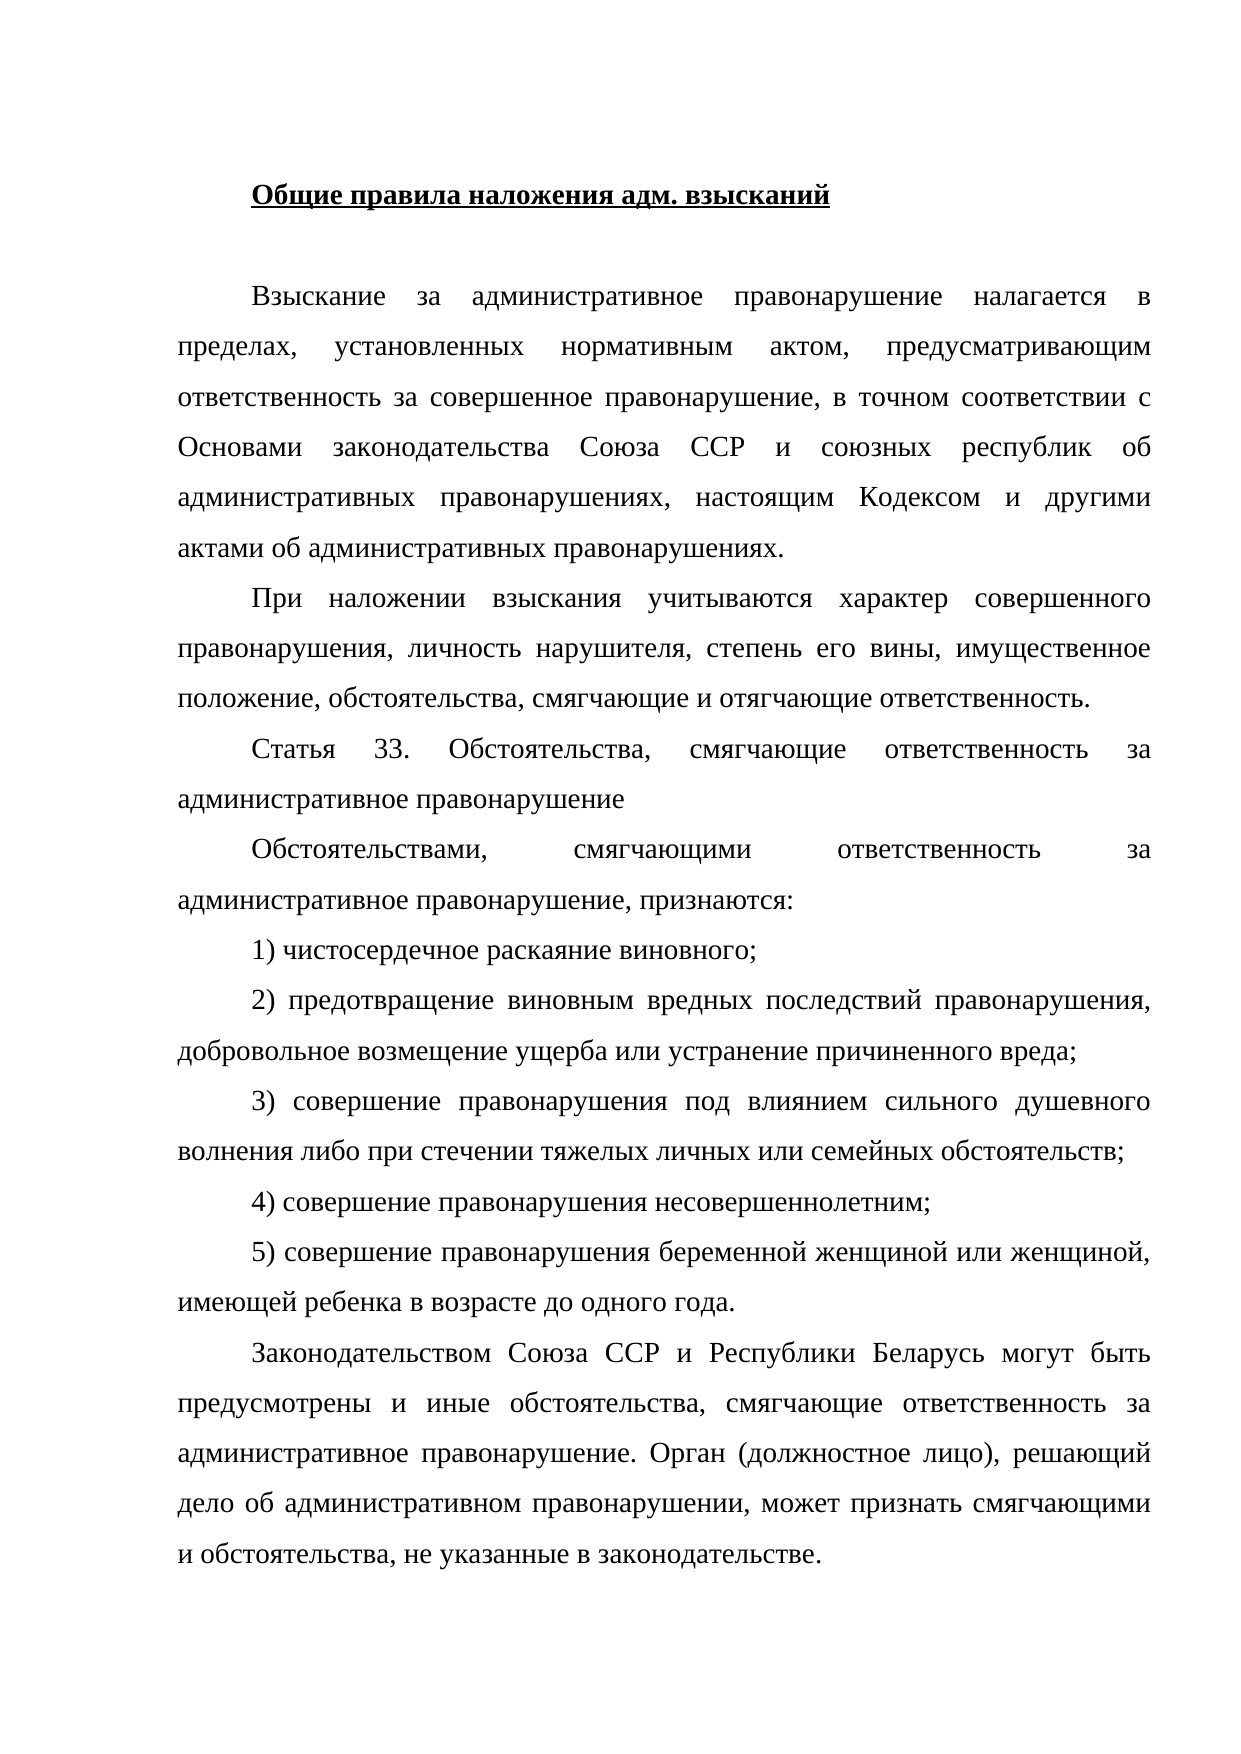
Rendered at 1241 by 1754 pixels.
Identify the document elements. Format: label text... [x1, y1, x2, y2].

text Статья 33. Обстоятельства, смягчающие ответственность за административное правонарушение [177, 731, 1152, 815]
text Обстоятельствами, смягчающими ответственность за административное правонарушение, признаются: [177, 832, 1152, 915]
text Законодательством Союза ССР и Республики Беларусь могут быть предусмотрены и иные обстоятельства, смягчающие ответственность за административное правонарушение. Орган (должностное лицо), решающий дело об административном правонарушении, может признать смягчающими и обстоятельства, не указанные в законодательстве. [177, 1335, 1152, 1569]
text 5) совершение правонарушения беременной женщиной или женщиной, имеющей ребенка в возрасте до одного года. [177, 1234, 1152, 1318]
text Взыскание за административное правонарушение налагается в пределах, установленных нормативным актом, предусматривающим ответственность за совершенное правонарушение, в точном соответствии с Основами законодательства Союза ССР и союзных республик об административных правонарушениях, настоящим Кодексом и другими актами об административных правонарушениях. [177, 278, 1152, 563]
text Общие правила наложения адм. взысканий [177, 177, 1152, 211]
text При наложении взыскания учитываются характер совершенного правонарушения, личность нарушителя, степень его вины, имущественное положение, обстоятельства, смягчающие и отягчающие ответственность. [177, 580, 1152, 714]
text 1) чистосердечное раскаяние виновного; [177, 932, 1152, 966]
text 3) совершение правонарушения под влиянием сильного душевного волнения либо при стечении тяжелых личных или семейных обстоятельств; [177, 1083, 1152, 1167]
text 4) совершение правонарушения несовершеннолетним; [177, 1184, 1152, 1217]
text 2) предотвращение виновным вредных последствий правонарушения, добровольное возмещение ущерба или устранение причиненного вреда; [177, 982, 1152, 1066]
